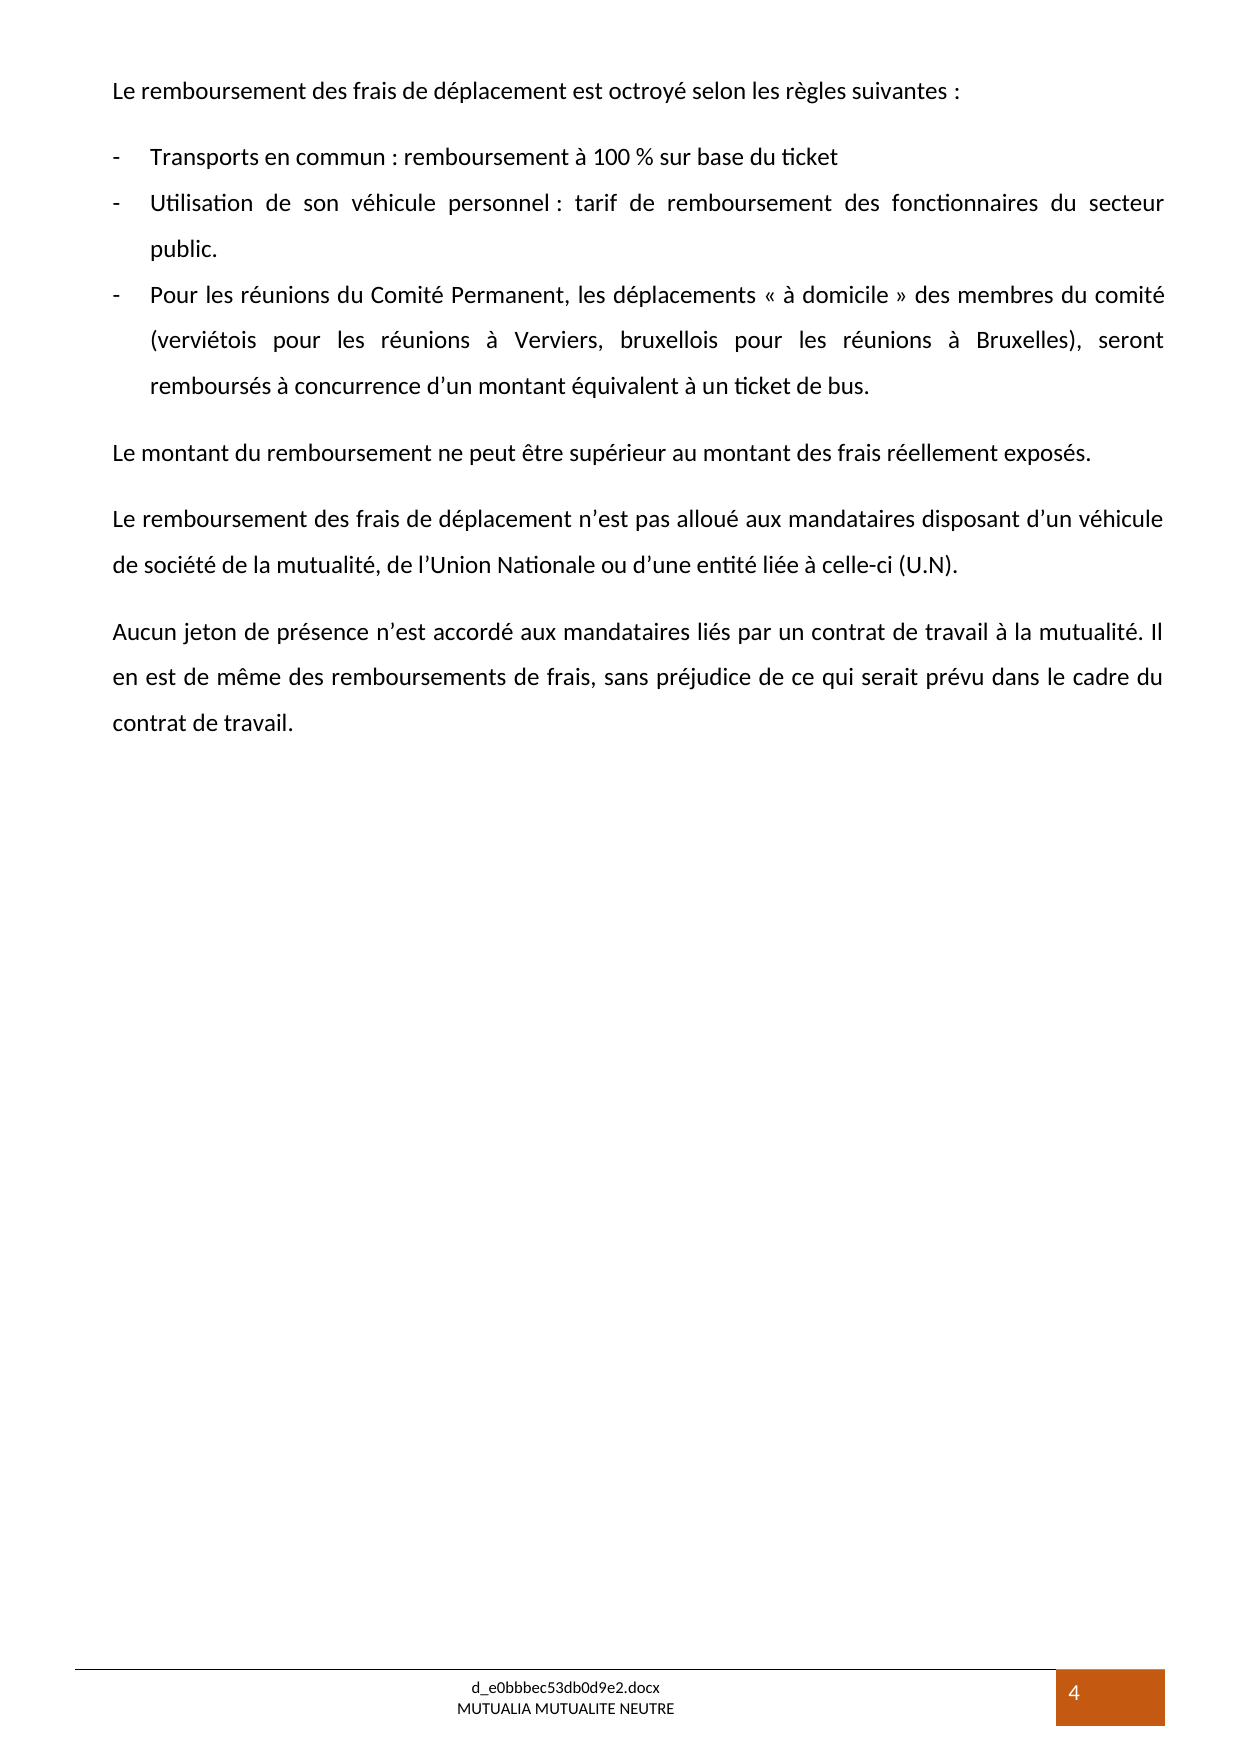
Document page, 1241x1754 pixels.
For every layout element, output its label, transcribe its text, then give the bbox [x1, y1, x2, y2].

text Le remboursement des frais de déplacement est octroyé selon les règles suivantes : [112, 75, 1165, 106]
text Aucun jeton de présence n’est accordé aux mandataires liés par un contrat de travail à la mutualité. Il en est de même des remboursements de frais, sans préjudice de ce qui serait prévu dans le cadre du contrat de travail. [112, 616, 1165, 738]
text Le remboursement des frais de déplacement n’est pas alloué aux mandataires disposant d’un véhicule de société de la mutualité, de l’Union Nationale ou d’une entité liée à celle-ci (U.N). [112, 503, 1165, 579]
list Transports en commun : remboursement à 100 % sur base du ticket [112, 142, 1165, 172]
list Utilisation de son véhicule personnel : tarif de remboursement des fonctionnaires du secteur public. [112, 187, 1165, 263]
text Le montant du remboursement ne peut être supérieur au montant des frais réellement exposés. [112, 437, 1165, 467]
list Pour les réunions du Comité Permanent, les déplacements « à domicile » des membres du comité (verviétois pour les réunions à Verviers, bruxellois pour les réunions à Bruxelles), seront remboursés à concurrence d’un montant équivalent à un ticket de bus. [112, 279, 1165, 401]
